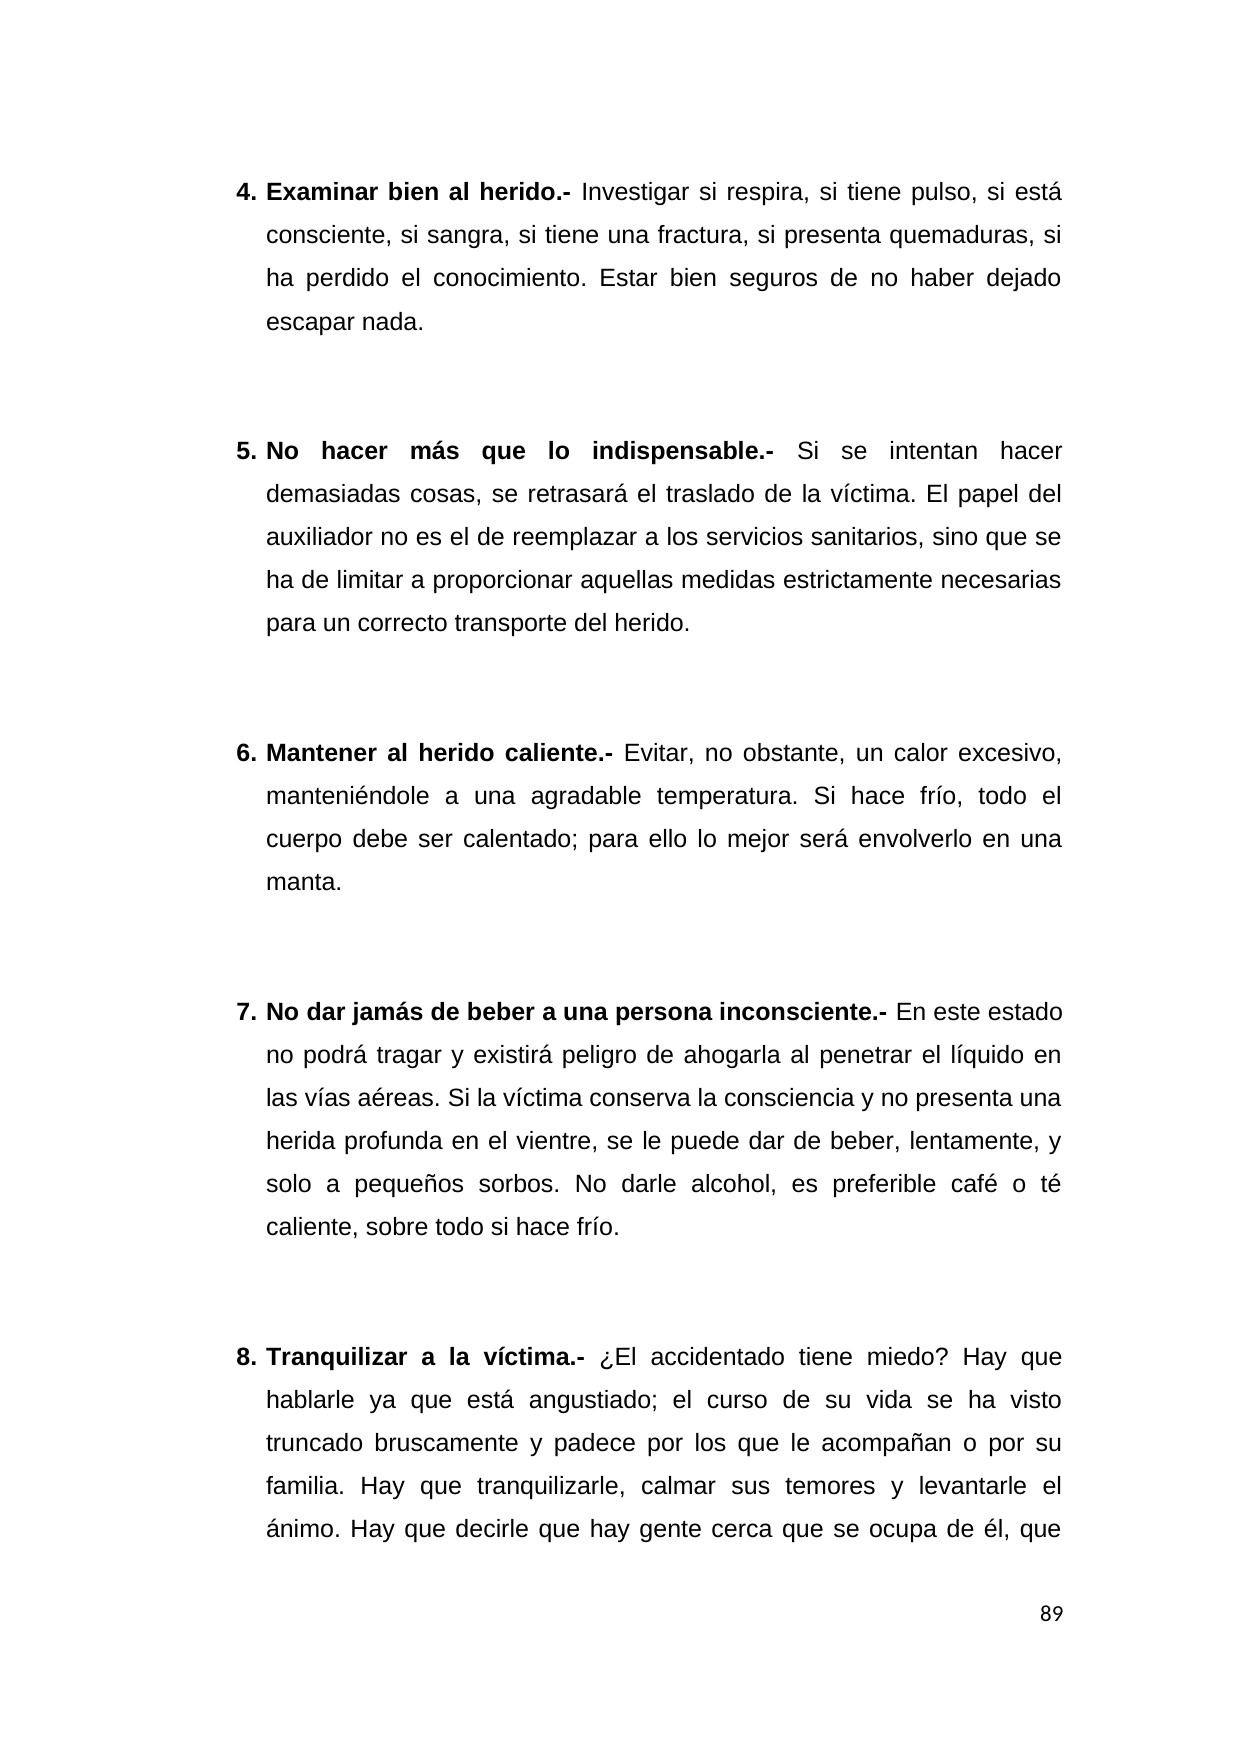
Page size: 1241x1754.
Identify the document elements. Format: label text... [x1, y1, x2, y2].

list No dar jamás de beber a una persona inconsciente.- En este estado no podrá tragar y existirá peligro de ahogarla al penetrar el líquido en las vías aéreas. Si la víctima conserva la consciencia y no presenta una herida profunda en el vientre, se le puede dar de beber, lentamente, y solo a pequeños sorbos. No darle alcohol, es preferible café o té caliente, sobre todo si hace frío. [236, 997, 1063, 1241]
list Mantener al herido caliente.- Evitar, no obstante, un calor excesivo, manteniéndole a una agradable temperatura. Si hace frío, todo el cuerpo debe ser calentado; para ello lo mejor será envolverlo en una manta. [236, 738, 1063, 896]
list No hacer más que lo indispensable.- Si se intentan hacer demasiadas cosas, se retrasará el traslado de la víctima. El papel del auxiliador no es el de reemplazar a los servicios sanitarios, sino que se ha de limitar a proporcionar aquellas medidas estrictamente necesarias para un correcto transporte del herido. [236, 436, 1063, 637]
list Examinar bien al herido.- Investigar si respira, si tiene pulso, si está consciente, si sangra, si tiene una fractura, si presenta quemaduras, si ha perdido el conocimiento. Estar bien seguros de no haber dejado escapar nada. [236, 177, 1063, 335]
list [236, 1342, 1063, 1543]
